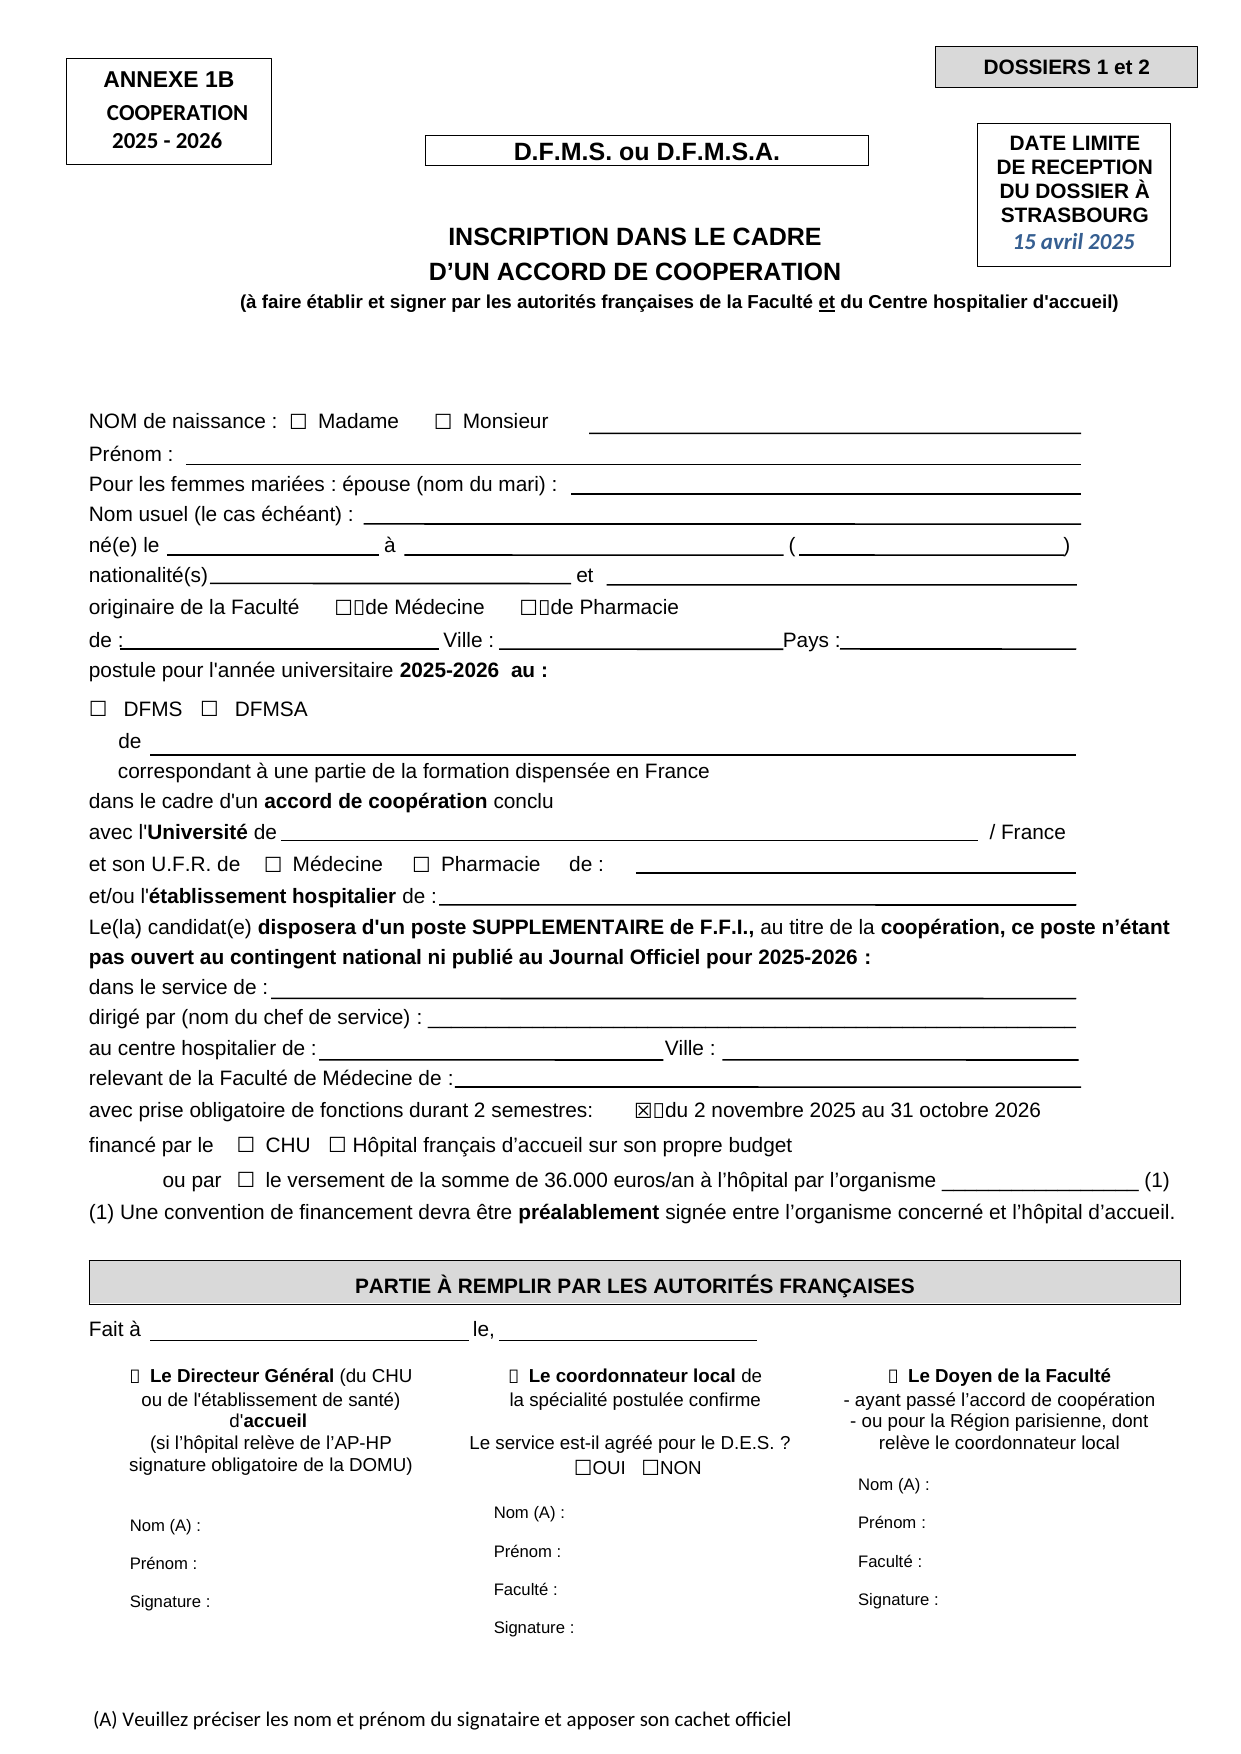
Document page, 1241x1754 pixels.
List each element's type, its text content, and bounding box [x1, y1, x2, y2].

text avec l'Université de / France [89, 819, 1181, 843]
text Pour les femmes mariées : épouse (nom du mari) : [89, 472, 1181, 496]
text au centre hospitalier de : Ville : [89, 1035, 1181, 1059]
text Le(la) candidat(e) disposera d'un poste SUPPLEMENTAIRE de F.F.I., au titre de la coopération, ce poste n’étant [89, 914, 1181, 938]
text nationalité(s) et [89, 563, 1181, 587]
text postule pour l'année universitaire 2025-2026 au : [89, 658, 1181, 682]
table_header D.F.M.S. ou D.F.M.S.A. [426, 136, 868, 165]
text Prénom : [89, 442, 1181, 466]
text Fait à le, [89, 1317, 1181, 1341]
text dirigé par (nom du chef de service) : ________________________________________________________ [89, 1005, 1181, 1029]
text Nom usuel (le cas échéant) : [89, 502, 1181, 526]
table_header Partie à remplir par les autorités françaises [90, 1261, 1180, 1303]
text ou par le versement de la somme de 36.000 euros/an à l’hôpital par l’organisme _________________ (1) [89, 1165, 1181, 1194]
table_header  Le coordonnateur local de la spécialité postulée confirme Le service est-il agréé pour le D.E.S. ? OUI NON Nom (A) : Prénom : Faculté : Signature : [453, 1363, 817, 1637]
text pas ouvert au contingent national ni publié au Journal Officiel pour 2025-2026 : [89, 945, 1181, 969]
text avec prise obligatoire de fonctions durant 2 semestres: du 2 novembre 2025 au 31 octobre 2026 [89, 1096, 1181, 1124]
text dans le service de : [89, 975, 1181, 999]
text financé par le CHU Hôpital français d’accueil sur son propre budget [89, 1131, 1181, 1159]
text né(e) le à ( ) [89, 532, 1181, 556]
text INSCRIPTION DANS LE CADRE [89, 222, 977, 251]
text de [89, 729, 1181, 753]
text dans le cadre d'un accord de coopération conclu [89, 789, 1181, 813]
text et son U.F.R. de Médecine Pharmacie de : [89, 850, 1181, 878]
text (1) Une convention de financement devra être préalablement signée entre l’organisme concerné et l’hôpital d’accueil. [89, 1200, 1181, 1224]
text et/ou l'établissement hospitalier de : [89, 884, 1181, 908]
table_header  Le Directeur Général (du CHU ou de l'établissement de santé) d'accueil (si l’hôpital relève de l’AP-HP signature obligatoire de la DOMU) Nom (A) : Prénom : Signature : [89, 1363, 453, 1637]
text DFMS DFMSA [89, 694, 1181, 723]
text D’UN ACCORD DE COOPERATION [89, 257, 1181, 286]
text de : Ville : Pays : [89, 627, 1181, 651]
text originaire de la Faculté de Médecine de Pharmacie [89, 593, 1181, 621]
text (à faire établir et signer par les autorités françaises de la Faculté et du Centre hospitalier d'accueil) [177, 291, 1181, 313]
table_header  Le Doyen de la Faculté - ayant passé l’accord de coopération - ou pour la Région parisienne, dont relève le coordonnateur local Nom (A) : Prénom : Faculté : Signature : [817, 1363, 1181, 1637]
text NOM de naissance : Madame Monsieur [89, 407, 1181, 436]
text relevant de la Faculté de Médecine de : [89, 1066, 1181, 1089]
text correspondant à une partie de la formation dispensée en France [89, 759, 1181, 783]
